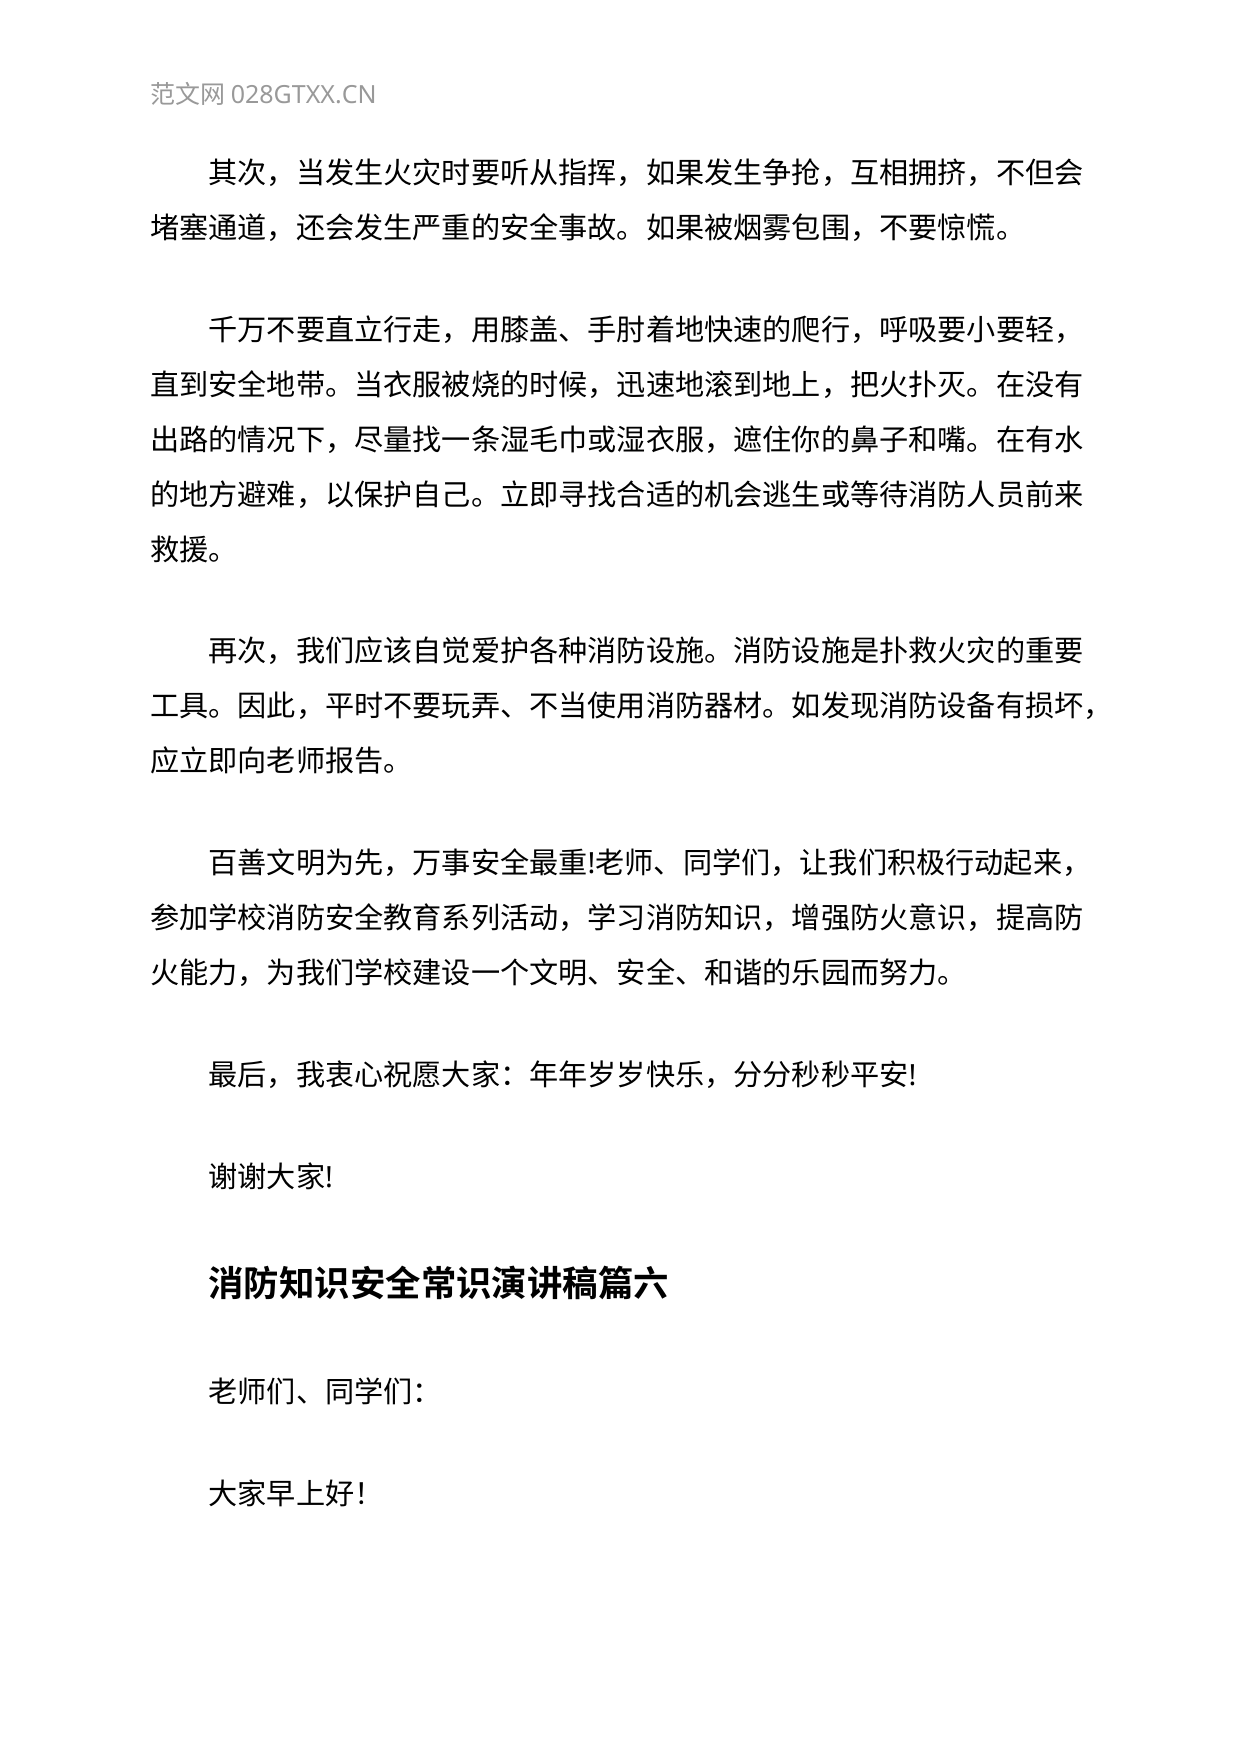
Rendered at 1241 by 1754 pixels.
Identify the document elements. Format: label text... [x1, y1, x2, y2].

text 再次，我们应该自觉爱护各种消防设施。消防设施是扑救火灾的重要工具。因此，平时不要玩弄、不当使用消防器材。如发现消防设备有损坏，应立即向老师报告。 [150, 628, 1090, 780]
text 其次，当发生火灾时要听从指挥，如果发生争抢，互相拥挤，不但会堵塞通道，还会发生严重的安全事故。如果被烟雾包围，不要惊慌。 [150, 150, 1090, 247]
text 百善文明为先，万事安全最重!老师、同学们，让我们积极行动起来，参加学校消防安全教育系列活动，学习消防知识，增强防火意识，提高防火能力，为我们学校建设一个文明、安全、和谐的乐园而努力。 [150, 839, 1090, 992]
text 消防知识安全常识演讲稿篇六 [150, 1255, 1090, 1306]
text 最后，我衷心祝愿大家：年年岁岁快乐，分分秒秒平安! [150, 1051, 1090, 1094]
text 千万不要直立行走，用膝盖、手肘着地快速的爬行，呼吸要小要轻，直到安全地带。当衣服被烧的时候，迅速地滚到地上，把火扑灭。在没有出路的情况下，尽量找一条湿毛巾或湿衣服，遮住你的鼻子和嘴。在有水的地方避难，以保护自己。立即寻找合适的机会逃生或等待消防人员前来救援。 [150, 307, 1090, 568]
text 大家早上好！ [150, 1470, 1090, 1513]
text 老师们、同学们： [150, 1369, 1090, 1411]
text 谢谢大家! [150, 1153, 1090, 1196]
